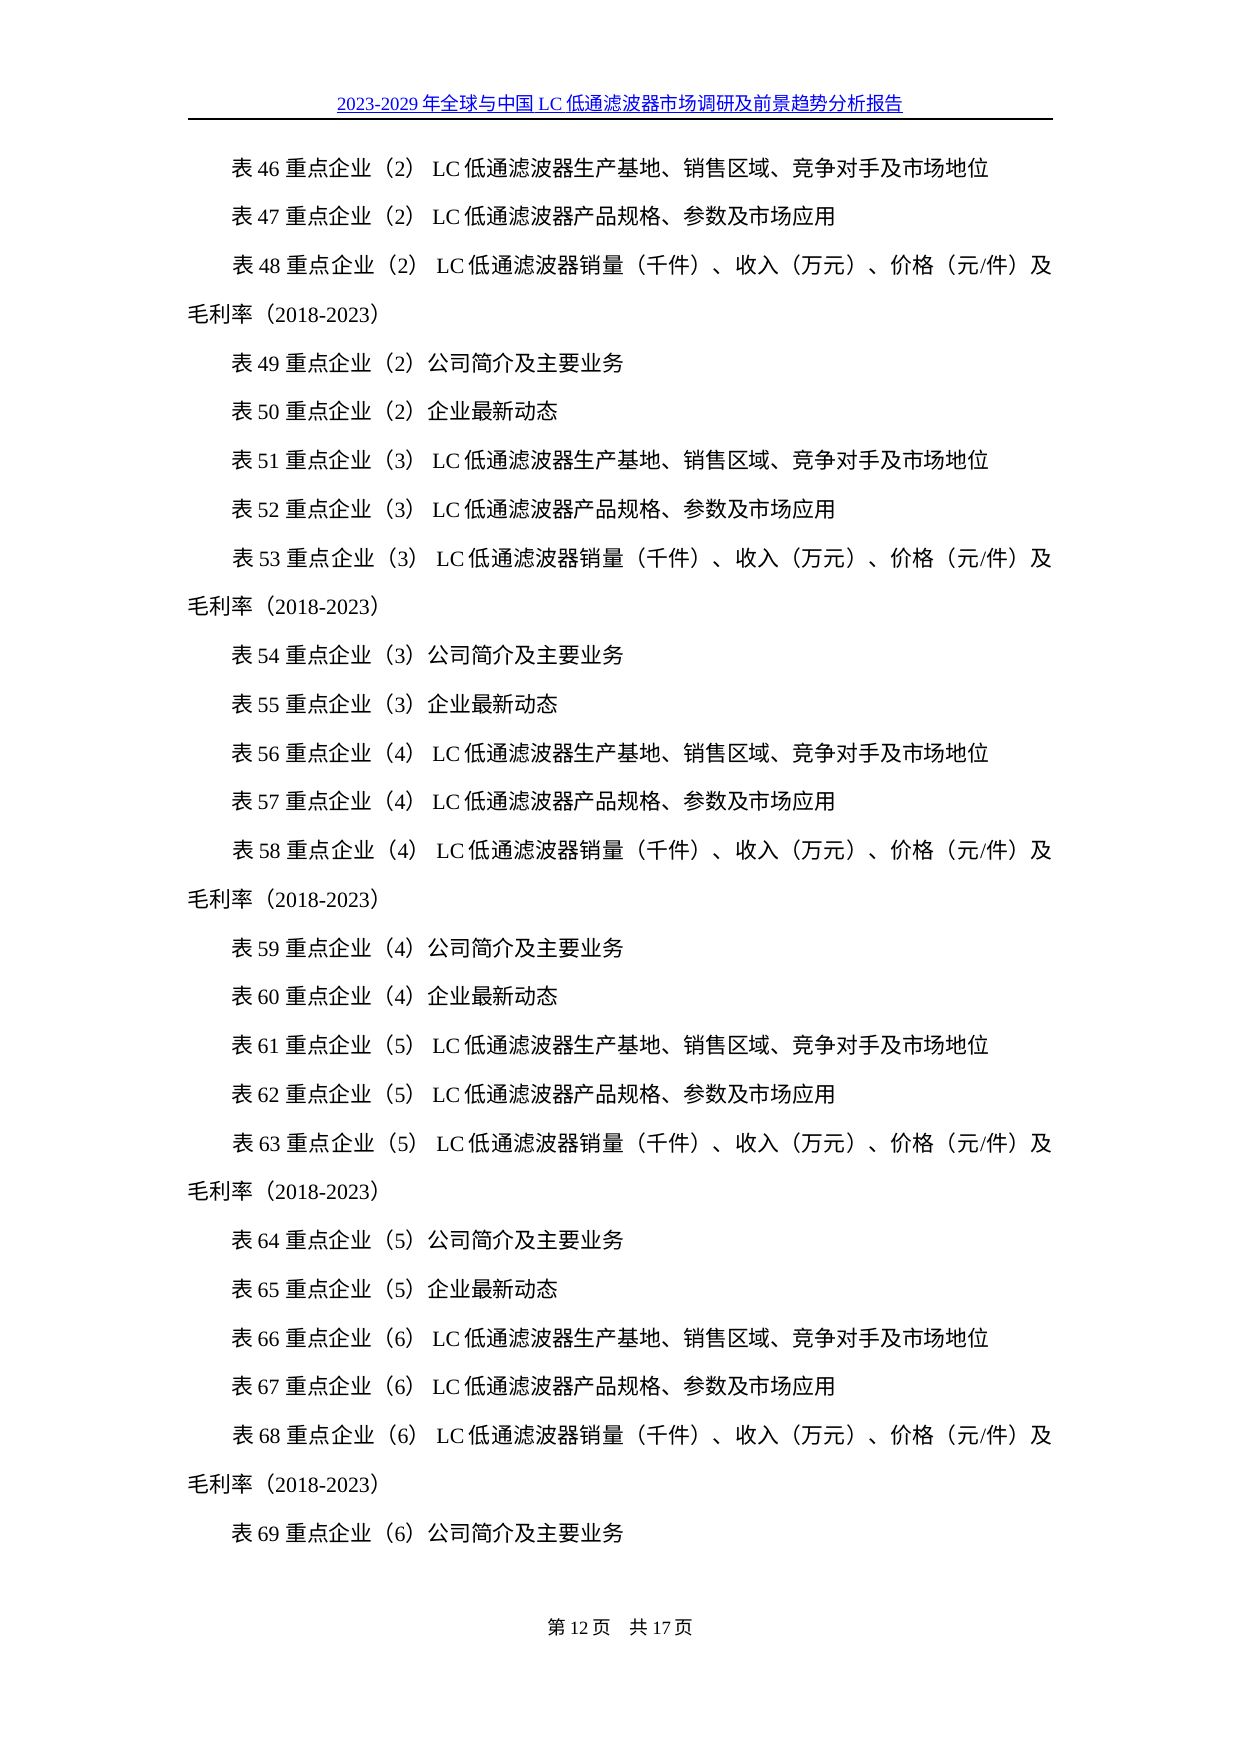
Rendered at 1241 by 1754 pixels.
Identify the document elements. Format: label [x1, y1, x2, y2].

text [187, 150, 1053, 1548]
